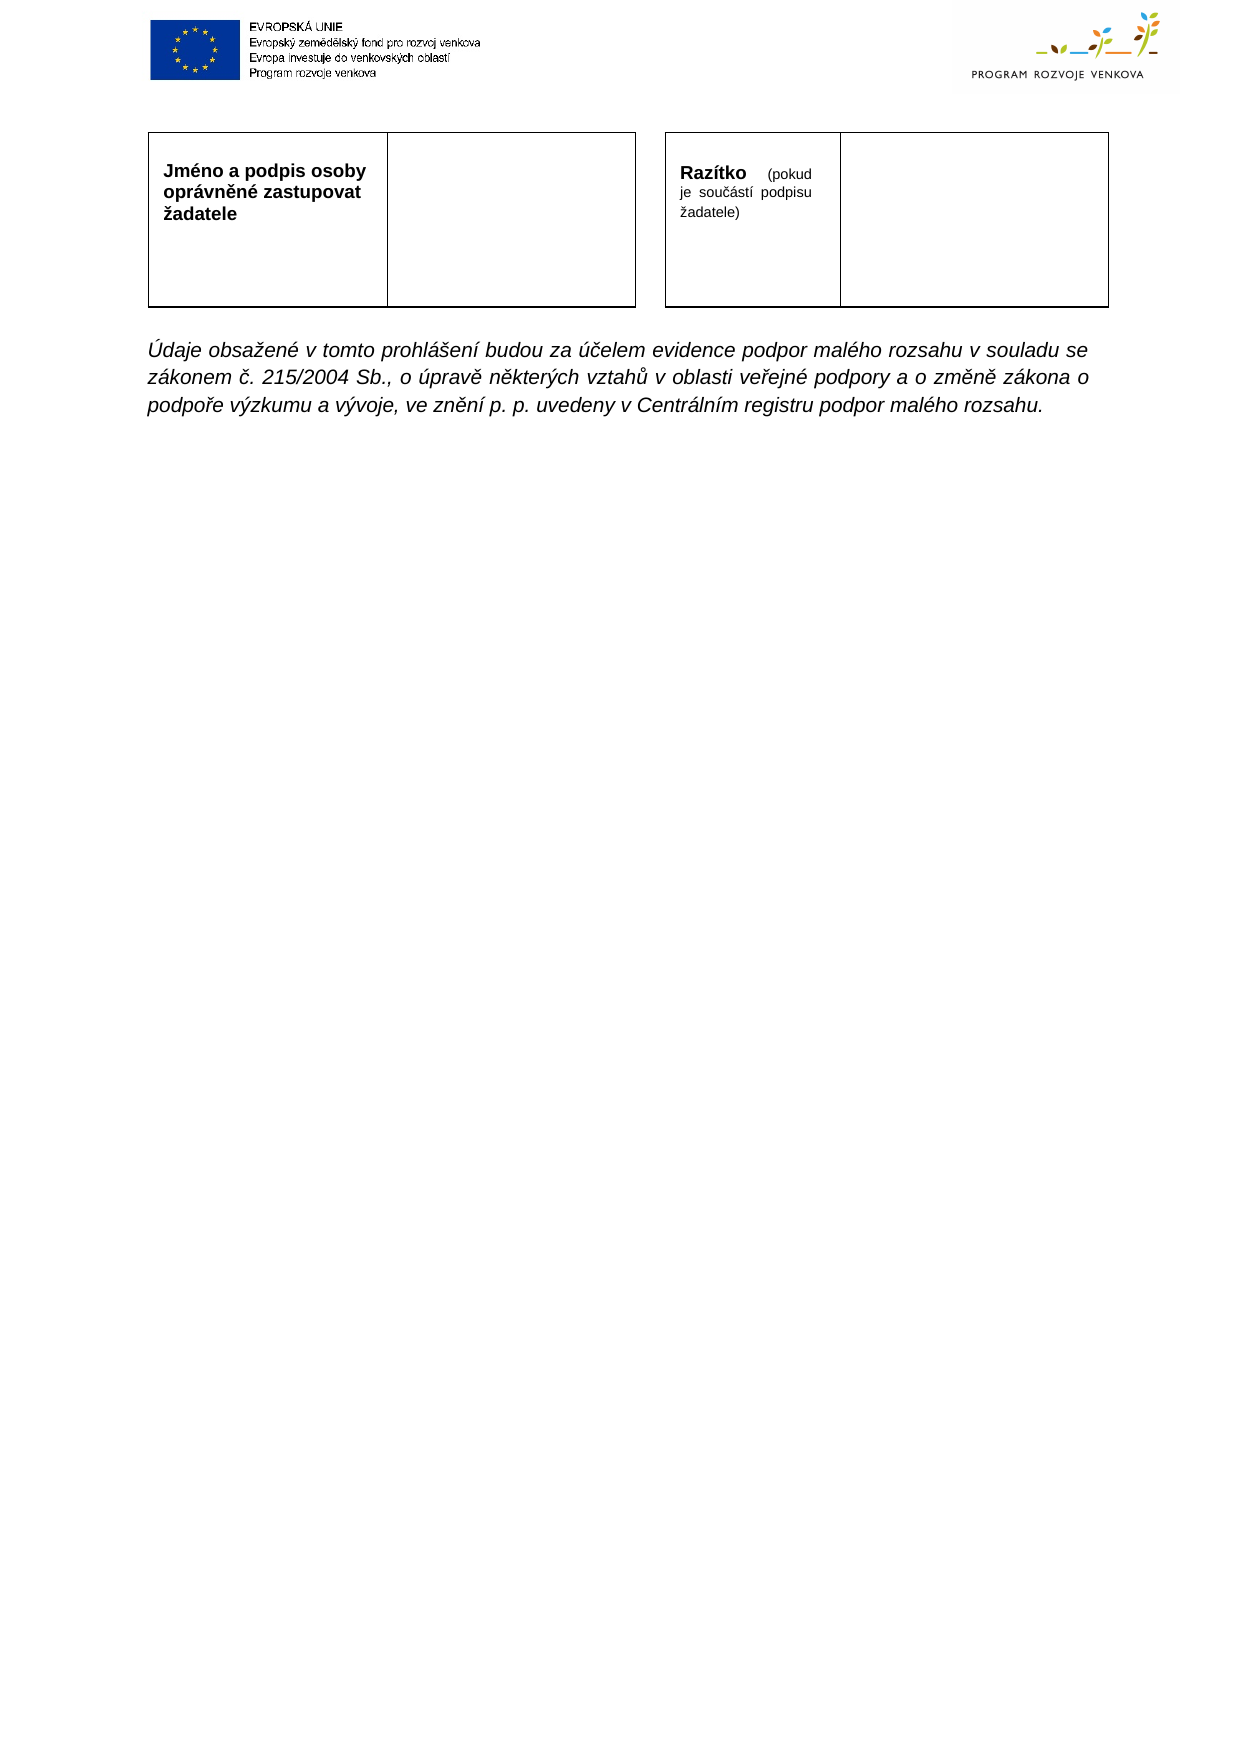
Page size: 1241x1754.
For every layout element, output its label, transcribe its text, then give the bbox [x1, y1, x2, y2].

table_header Jméno a podpis osoby oprávněné zastupovat žadatele [149, 133, 387, 306]
picture [130, 0, 509, 100]
table_header [636, 132, 665, 306]
table_header [841, 133, 1108, 306]
table_header [388, 133, 635, 306]
table_header Razítko (pokud je součástí podpisu žadatele) [666, 133, 840, 306]
text Údaje obsažené v tomto prohlášení budou za účelem evidence podpor malého rozsahu v souladu se zákonem č. 215/2004 Sb., o úpravě některých vztahů v oblasti veřejné podpory a o změně zákona o podpoře výzkumu a vývoje, ve znění p. p. uvedeny v Centrálním registru podpor malého rozsahu. [147, 338, 1092, 417]
picture [952, 0, 1181, 94]
